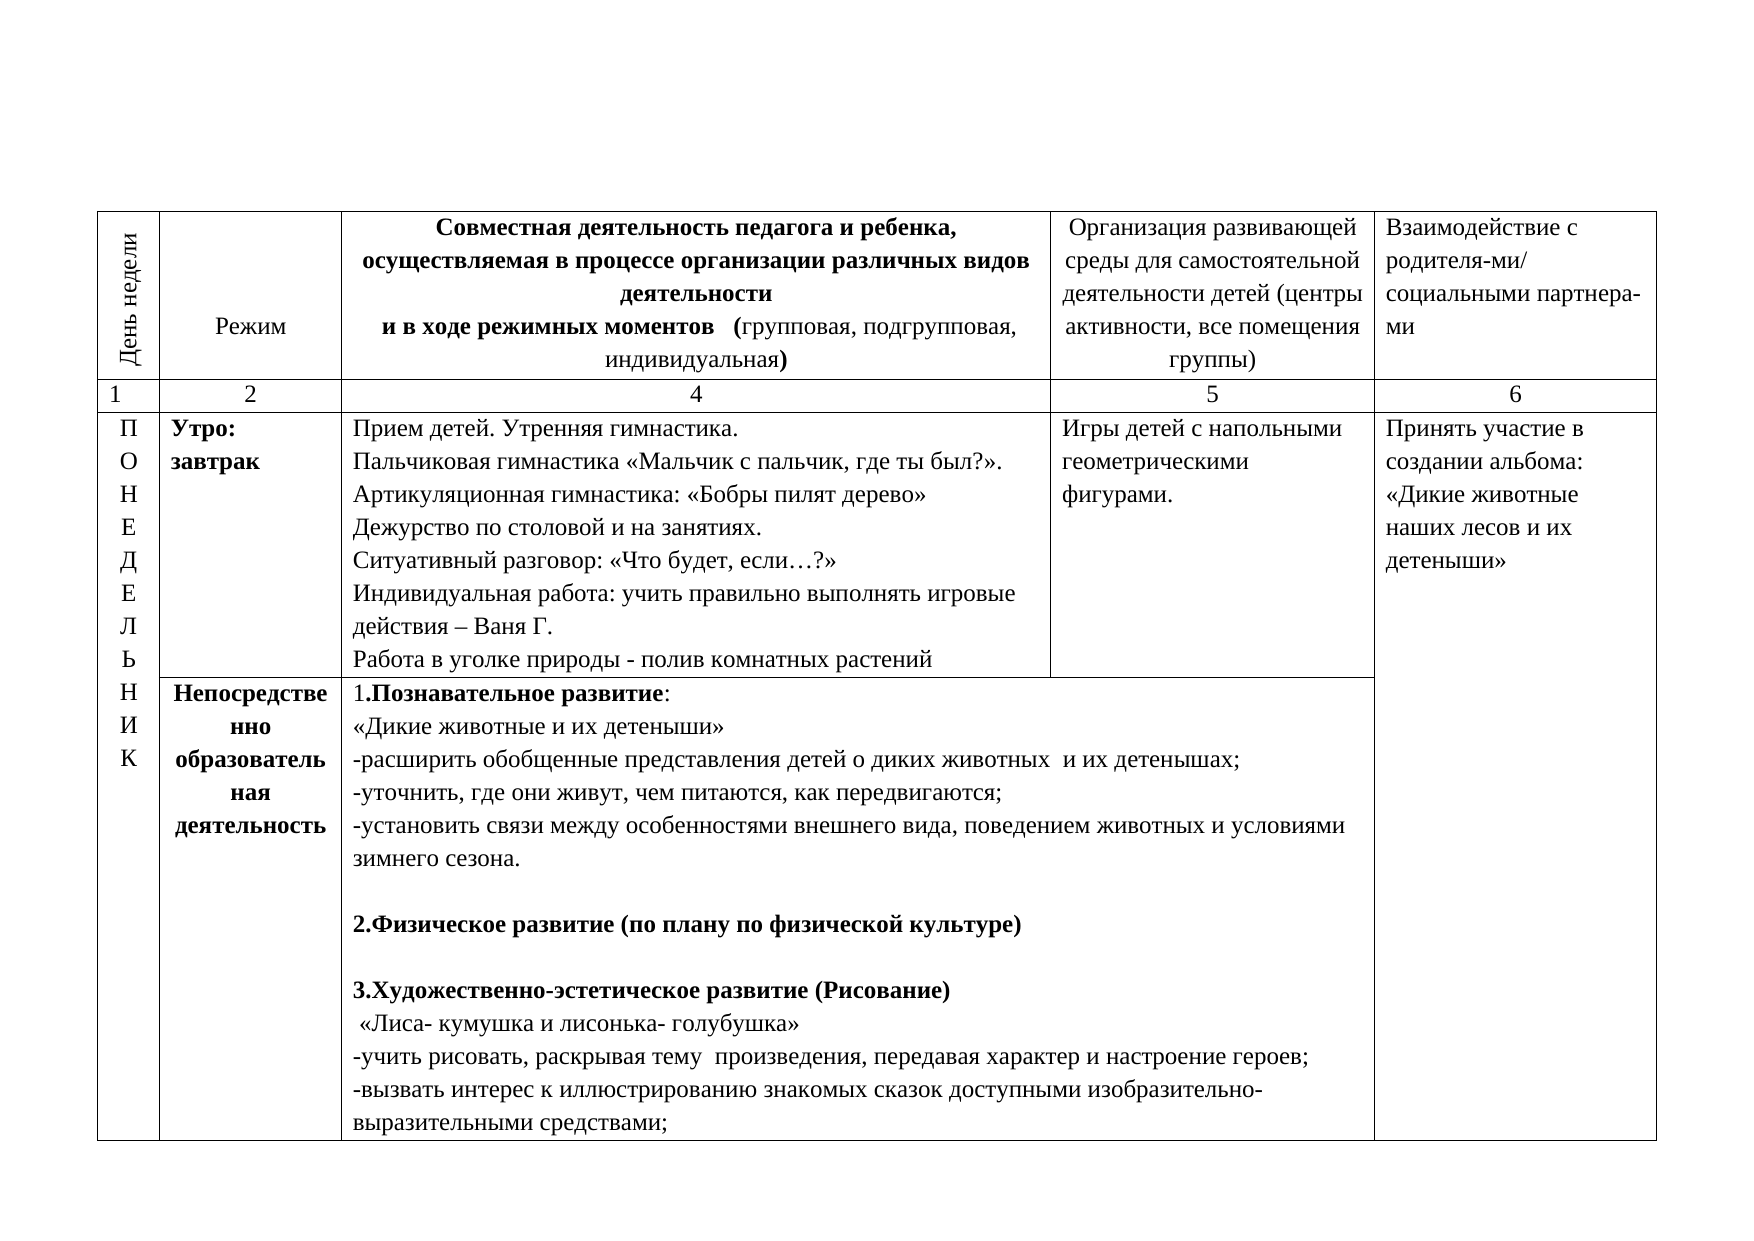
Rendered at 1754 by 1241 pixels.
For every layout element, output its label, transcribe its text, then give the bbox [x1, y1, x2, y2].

table_cell 4 [342, 380, 1050, 412]
table_header День недели [98, 212, 159, 378]
table_header Организация развивающей среды для самостоятельной деятельности детей (центры активности, все помещения группы) [1051, 212, 1374, 378]
table_header Режим [160, 212, 341, 378]
table_cell Прием детей. Утренняя гимнастика. Пальчиковая гимнастика «Мальчик с пальчик, где ты был?». Артикуляционная гимнастика: «Бобры пилят дерево» Дежурство по столовой и на занятиях. Ситуативный разговор: «Что будет, если…?» Индивидуальная работа: учить правильно выполнять игровые действия – Ваня Г. Работа в уголке природы - полив комнатных растений [342, 413, 1050, 677]
table_cell 1 [98, 380, 159, 412]
table_cell Принять участие в создании альбома: «Дикие животные наших лесов и их детеныши» [1375, 413, 1656, 1140]
table_header Совместная деятельность педагога и ребенка, осуществляемая в процессе организации различных видов деятельности и в ходе режимных моментов (групповая, подгрупповая, индивидуальная) [342, 212, 1050, 378]
table_cell 6 [1375, 380, 1656, 412]
table_cell 2 [160, 380, 341, 412]
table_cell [160, 678, 341, 1140]
table_header Взаимодействие с родителя-ми/ социальными партнера-ми [1375, 212, 1656, 378]
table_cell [342, 678, 1374, 1140]
table_cell П О Н Е Д Е Л Ь Н И К [98, 413, 159, 1140]
table_cell Игры детей с напольными геометрическими фигурами. [1051, 413, 1374, 677]
table_cell Утро: завтрак [160, 413, 341, 677]
table_cell 5 [1051, 380, 1374, 412]
